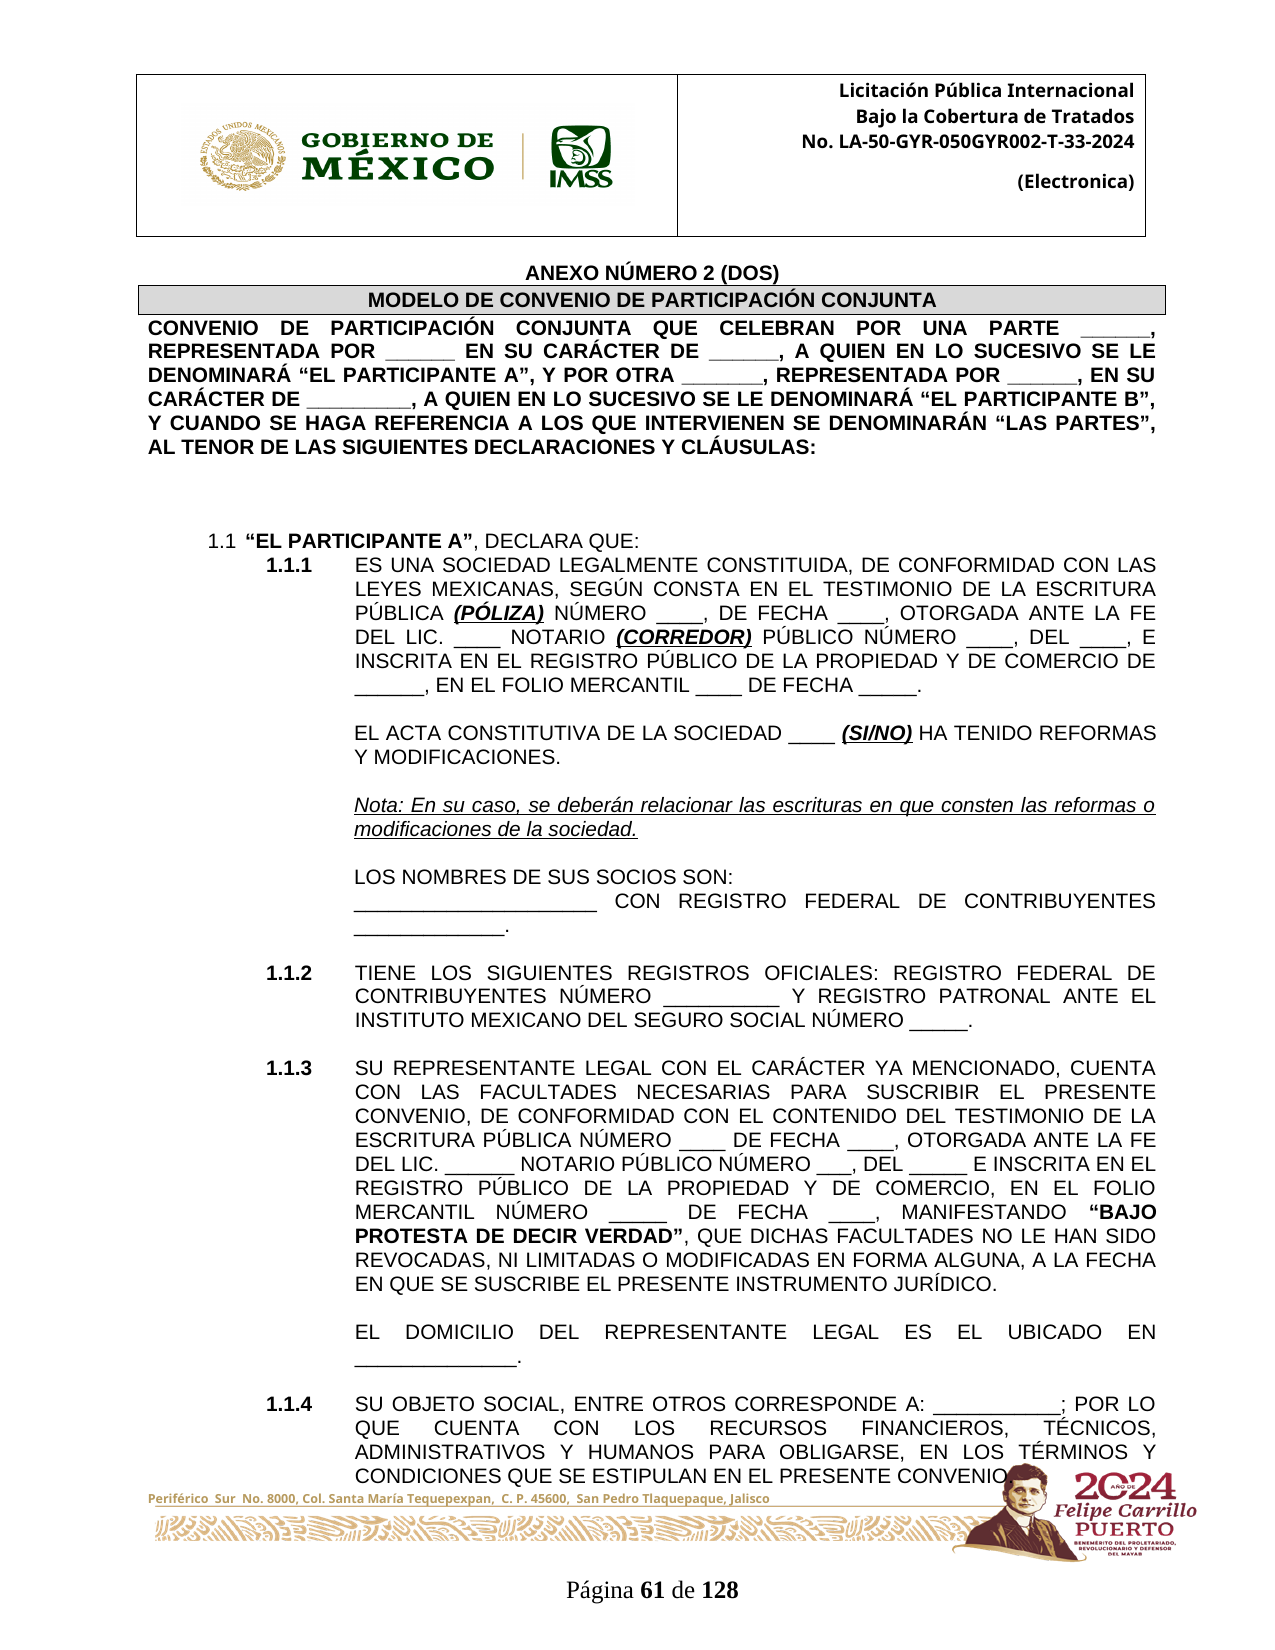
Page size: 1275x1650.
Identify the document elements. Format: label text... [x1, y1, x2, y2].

text EL DOMICILIO DEL REPRESENTANTE LEGAL ES EL UBICADO EN ______________. [266, 1320, 1157, 1368]
text 1.1.2 TIENE LOS SIGUIENTES REGISTROS OFICIALES: REGISTRO FEDERAL DE CONTRIBUYENTES NÚMERO __________ Y REGISTRO PATRONAL ANTE EL INSTITUTO MEXICANO DEL SEGURO SOCIAL NÚMERO _____. [266, 960, 1157, 1032]
text 1.1.4 SU OBJETO SOCIAL, ENTRE OTROS CORRESPONDE A: ___________; POR LO QUE CUENTA CON LOS RECURSOS FINANCIEROS, TÉCNICOS, ADMINISTRATIVOS Y HUMANOS PARA OBLIGARSE, EN LOS TÉRMINOS Y CONDICIONES QUE SE ESTIPULAN EN EL PRESENTE CONVENIO. [266, 1392, 1157, 1487]
subtitle MODELO DE CONVENIO DE PARTICIPACIÓN CONJUNTA [139, 286, 1165, 314]
text EL ACTA CONSTITUTIVA DE LA SOCIEDAD ____ (SI/NO) HA TENIDO REFORMAS Y MODIFICACIONES. [354, 721, 1157, 769]
text CONVENIO DE PARTICIPACIÓN CONJUNTA QUE CELEBRAN POR UNA PARTE ______, REPRESENTADA POR ______ EN SU CARÁCTER DE ______, A QUIEN EN LO SUCESIVO SE LE DENOMINARÁ “EL PARTICIPANTE A”, Y POR OTRA _______, REPRESENTADA POR ______, EN SU CARÁCTER DE _________, A QUIEN EN LO SUCESIVO SE LE DENOMINARÁ “EL PARTICIPANTE B”, Y CUANDO SE HAGA REFERENCIA A LOS QUE INTERVIENEN SE DENOMINARÁN “LAS PARTES”, AL TENOR DE LAS SIGUIENTES DECLARACIONES Y CLÁUSULAS: [148, 315, 1157, 459]
text 1.1.3 SU REPRESENTANTE LEGAL CON EL CARÁCTER YA MENCIONADO, CUENTA CON LAS FACULTADES NECESARIAS PARA SUSCRIBIR EL PRESENTE CONVENIO, DE CONFORMIDAD CON EL CONTENIDO DEL TESTIMONIO DE LA ESCRITURA PÚBLICA NÚMERO ____ DE FECHA ____, OTORGADA ANTE LA FE DEL LIC. ______ NOTARIO PÚBLICO NÚMERO ___, DEL _____ E INSCRITA EN EL REGISTRO PÚBLICO DE LA PROPIEDAD Y DE COMERCIO, EN EL FOLIO MERCANTIL NÚMERO _____ DE FECHA ____, MANIFESTANDO “BAJO PROTESTA DE DECIR VERDAD”, QUE DICHAS FACULTADES NO LE HAN SIDO REVOCADAS, NI LIMITADAS O MODIFICADAS EN FORMA ALGUNA, A LA FECHA EN QUE SE SUSCRIBE EL PRESENTE INSTRUMENTO JURÍDICO. [266, 1056, 1157, 1296]
picture [36, 1396, 1275, 1615]
text Nota: En su caso, se deberán relacionar las escrituras en que consten las reformas o modificaciones de la sociedad. [354, 793, 1157, 841]
text 1.1.1 ES UNA SOCIEDAD LEGALMENTE CONSTITUIDA, DE CONFORMIDAD CON LAS LEYES MEXICANAS, SEGÚN CONSTA EN EL TESTIMONIO DE LA ESCRITURA PÚBLICA (PÓLIZA) NÚMERO ____, DE FECHA ____, OTORGADA ANTE LA FE DEL LIC. ____ NOTARIO (CORREDOR) PÚBLICO NÚMERO ____, DEL ____, E INSCRITA EN EL REGISTRO PÚBLICO DE LA PROPIEDAD Y DE COMERCIO DE ______, EN EL FOLIO MERCANTIL ____ DE FECHA _____. [266, 553, 1157, 697]
list “EL PARTICIPANTE A”, DECLARA QUE: [207, 529, 1157, 553]
text _____________________ CON REGISTRO FEDERAL DE CONTRIBUYENTES _____________. [354, 888, 1157, 936]
text LOS NOMBRES DE SUS SOCIOS SON: [354, 864, 1157, 888]
subtitle ANEXO NÚMERO 2 (DOS) [148, 261, 1157, 285]
picture [181, 103, 635, 206]
